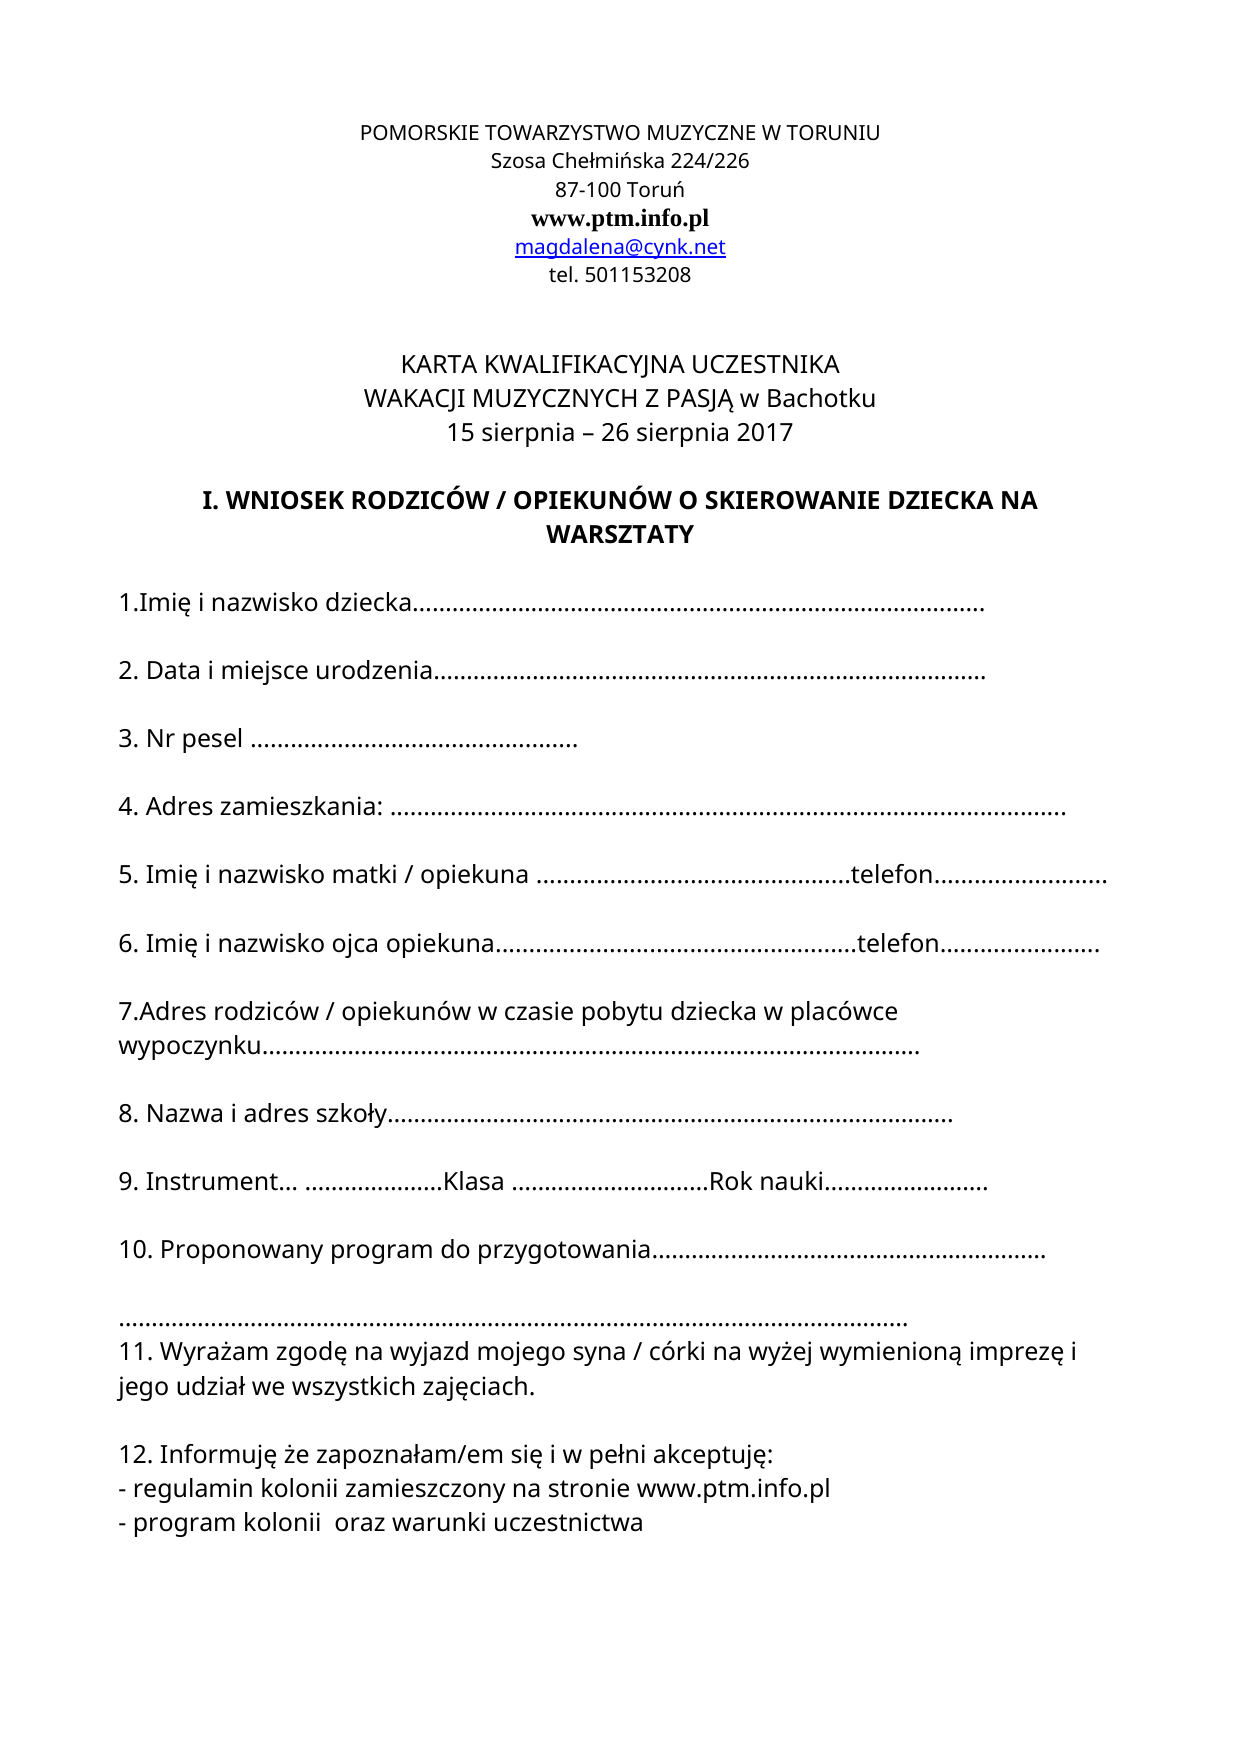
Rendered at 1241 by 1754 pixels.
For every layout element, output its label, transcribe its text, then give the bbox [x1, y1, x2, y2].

text 1.Imię i nazwisko dziecka…………………………………………………………………………... [118, 585, 1122, 619]
text WAKACJI MUZYCZNYCH Z PASJĄ w Bachotku [118, 380, 1122, 414]
text www.ptm.info.pl [118, 203, 1122, 232]
text 7.Adres rodziców / opiekunów w czasie pobytu dziecka w placówce wypoczynku………………………………………………………………………………………. [118, 993, 1122, 1062]
text magdalena@cynk.net [118, 232, 1122, 261]
text Szosa Chełmińska 224/226 [118, 147, 1122, 175]
text 5. Imię i nazwisko matki / opiekuna ...............................................telefon.......................... [118, 857, 1122, 891]
text 12. Informuję że zapoznałam/em się i w pełni akceptuję: [118, 1436, 1122, 1470]
text I. WNIOSEK RODZICÓW / OPIEKUNÓW O SKIEROWANIE DZIECKA NA [118, 482, 1122, 517]
text 10. Proponowany program do przygotowania…………………………………………………… [118, 1232, 1122, 1266]
text POMORSKIE TOWARZYSTWO MUZYCZNE W TORUNIU [118, 118, 1122, 147]
text 9. Instrument… …………………Klasa …………………………Rok nauki……………………. [118, 1164, 1122, 1198]
text 11. Wyrażam zgodę na wyjazd mojego syna / córki na wyżej wymienioną imprezę i jego udział we wszystkich zajęciach. [118, 1334, 1122, 1402]
text 3. Nr pesel ................................................. [118, 721, 1122, 755]
text tel. 501153208 [118, 261, 1122, 289]
text 87-100 Toruń [118, 175, 1122, 203]
text KARTA KWALIFIKACYJNA UCZESTNIKA [118, 346, 1122, 380]
text 4. Adres zamieszkania: ..................................................................................................... [118, 789, 1122, 823]
text 6. Imię i nazwisko ojca opiekuna......................................................telefon…..................... [118, 925, 1122, 959]
text WARSZTATY [118, 517, 1122, 551]
text - program kolonii oraz warunki uczestnictwa [118, 1504, 1122, 1538]
text 15 sierpnia – 26 sierpnia 2017 [118, 414, 1122, 448]
text 8. Nazwa i adres szkoły………………………………………………………………………….. [118, 1096, 1122, 1130]
text - regulamin kolonii zamieszczony na stronie www.ptm.info.pl [118, 1470, 1122, 1504]
text ………………………………………………………………………………………………………… [118, 1300, 1122, 1334]
text 2. Data i miejsce urodzenia………………………………………………………………………… [118, 653, 1122, 687]
